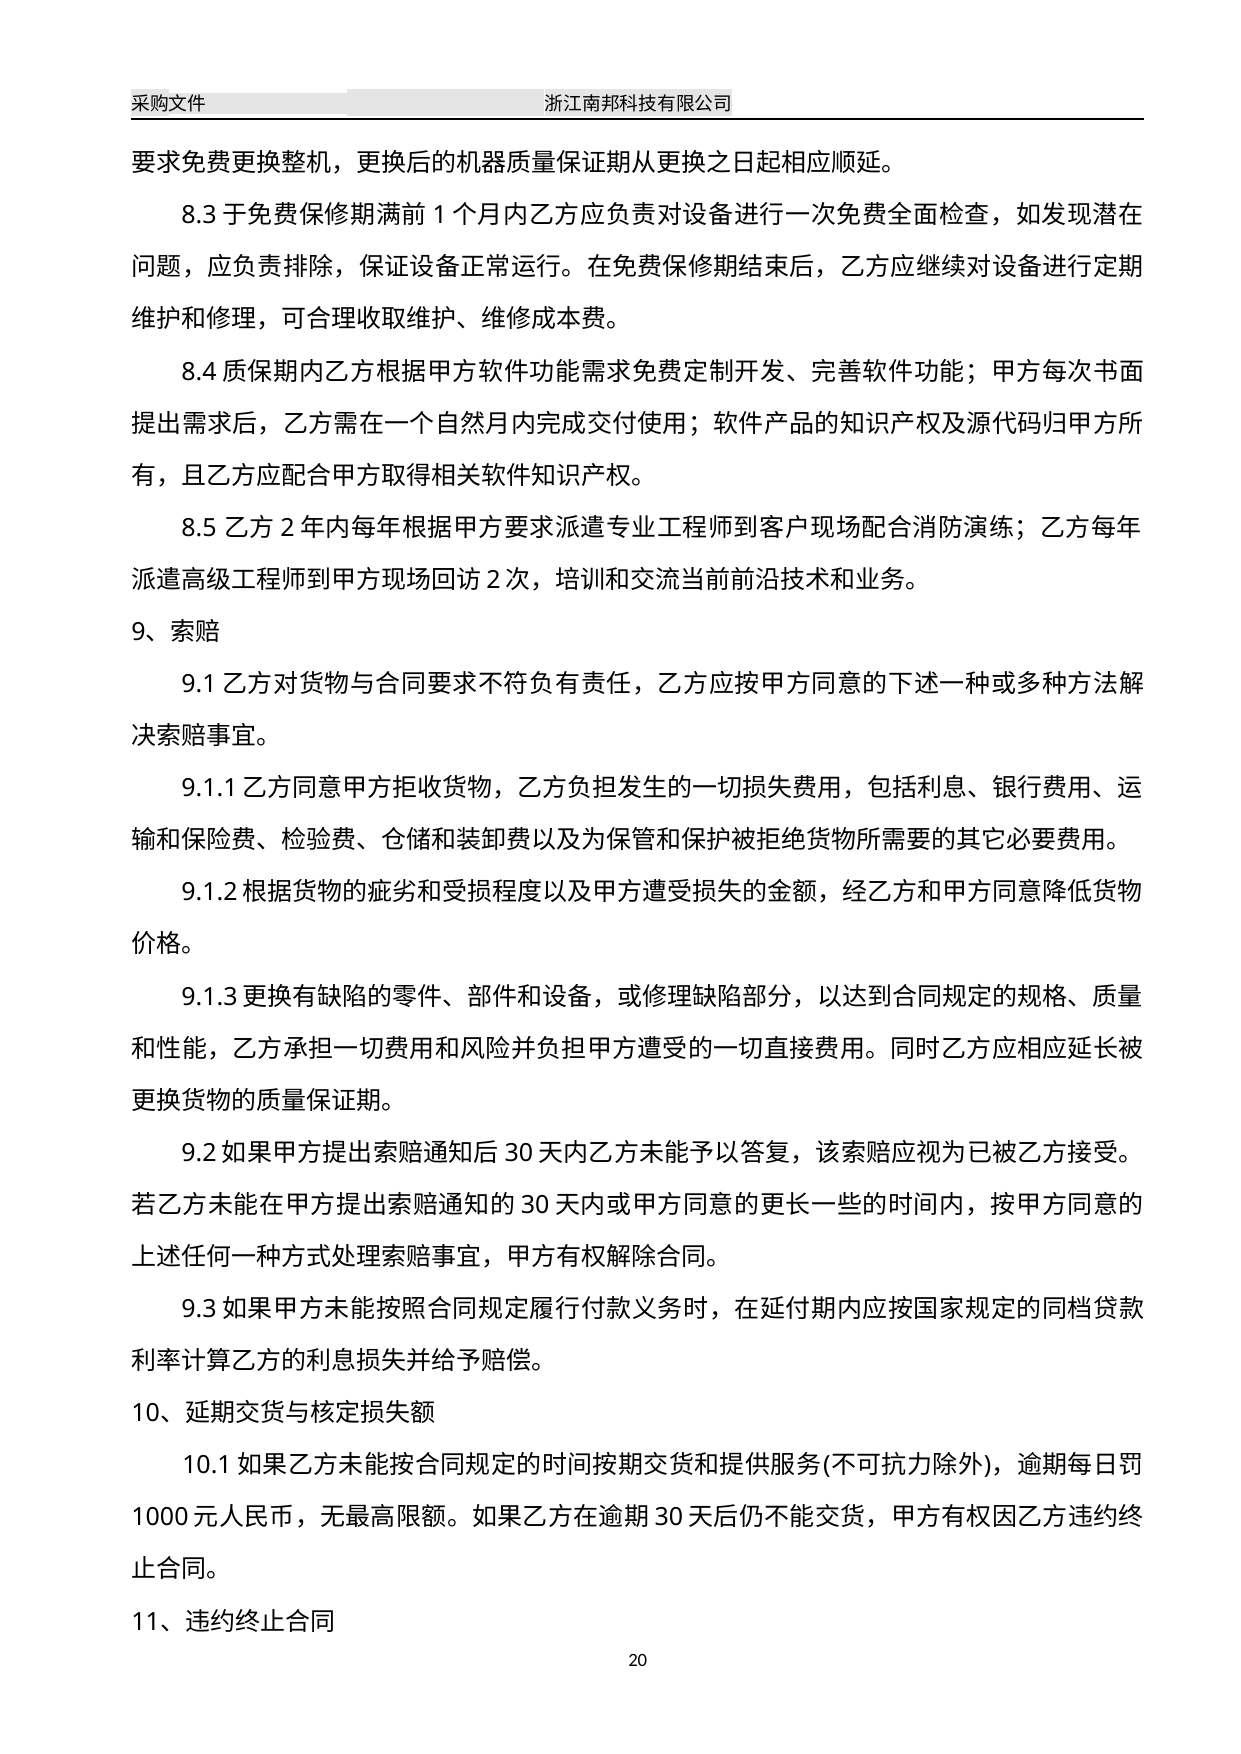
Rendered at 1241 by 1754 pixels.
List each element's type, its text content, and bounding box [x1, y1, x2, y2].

text 9.1乙方对货物与合同要求不符负有责任，乙方应按甲方同意的下述一种或多种方法解决索赔事宜。 [131, 651, 1144, 755]
text 9.2如果甲方提出索赔通知后30天内乙方未能予以答复，该索赔应视为已被乙方接受。若乙方未能在甲方提出索赔通知的30天内或甲方同意的更长一些的时间内，按甲方同意的上述任何一种方式处理索赔事宜，甲方有权解除合同。 [131, 1119, 1144, 1276]
text 9、索赔 [131, 599, 1144, 651]
text 10、延期交货与核定损失额 [131, 1380, 1144, 1432]
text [131, 130, 1144, 182]
text 9.3如果甲方未能按照合同规定履行付款义务时，在延付期内应按国家规定的同档贷款利率计算乙方的利息损失并给予赔偿。 [131, 1276, 1144, 1380]
text 9.1.3更换有缺陷的零件、部件和设备，或修理缺陷部分，以达到合同规定的规格、质量和性能，乙方承担一切费用和风险并负担甲方遭受的一切直接费用。同时乙方应相应延长被更换货物的质量保证期。 [131, 963, 1144, 1119]
text 8.4质保期内乙方根据甲方软件功能需求免费定制开发、完善软件功能；甲方每次书面提出需求后，乙方需在一个自然月内完成交付使用；软件产品的知识产权及源代码归甲方所有，且乙方应配合甲方取得相关软件知识产权。 [131, 338, 1144, 494]
text 9.1.2根据货物的疵劣和受损程度以及甲方遭受损失的金额，经乙方和甲方同意降低货物价格。 [131, 859, 1144, 963]
text 8.5 乙方2年内每年根据甲方要求派遣专业工程师到客户现场配合消防演练；乙方每年派遣高级工程师到甲方现场回访2次，培训和交流当前前沿技术和业务。 [131, 494, 1144, 599]
text 11、违约终止合同 [131, 1588, 1144, 1640]
text 9.1.1乙方同意甲方拒收货物，乙方负担发生的一切损失费用，包括利息、银行费用、运输和保险费、检验费、仓储和装卸费以及为保管和保护被拒绝货物所需要的其它必要费用。 [131, 755, 1144, 859]
text 10.1如果乙方未能按合同规定的时间按期交货和提供服务(不可抗力除外)，逾期每日罚1000元人民币，无最高限额。如果乙方在逾期30天后仍不能交货，甲方有权因乙方违约终止合同。 [131, 1432, 1144, 1588]
text 8.3于免费保修期满前1个月内乙方应负责对设备进行一次免费全面检查，如发现潜在问题，应负责排除，保证设备正常运行。在免费保修期结束后，乙方应继续对设备进行定期维护和修理，可合理收取维护、维修成本费。 [131, 182, 1144, 338]
